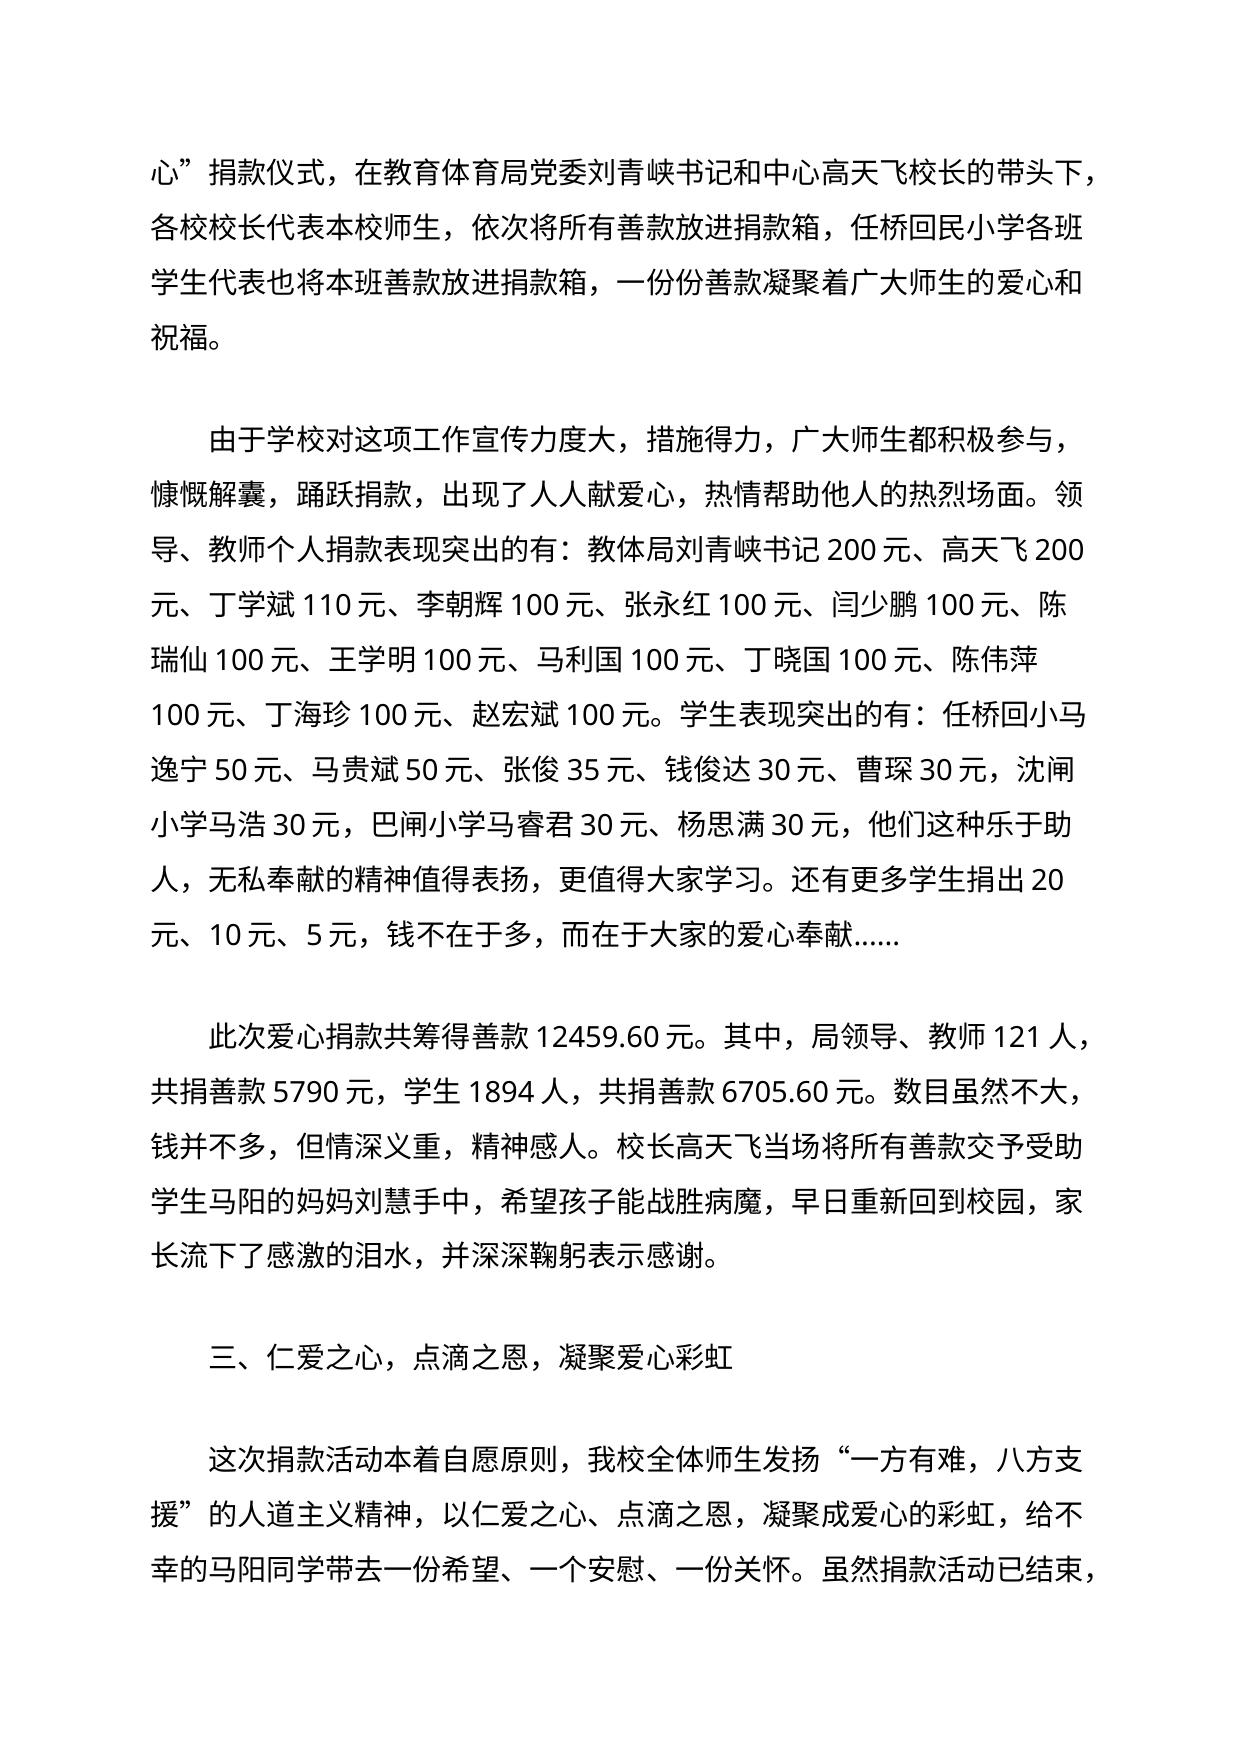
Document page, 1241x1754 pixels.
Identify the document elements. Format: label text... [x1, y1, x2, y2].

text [150, 150, 1090, 357]
text 由于学校对这项工作宣传力度大，措施得力，广大师生都积极参与，慷慨解囊，踊跃捐款，出现了人人献爱心，热情帮助他人的热烈场面。领导、教师个人捐款表现突出的有：教体局刘青峡书记200元、高天飞200元、丁学斌110元、李朝辉100元、张永红100元、闫少鹏100元、陈瑞仙100元、王学明100元、马利国100元、丁晓国100元、陈伟萍100元、丁海珍100元、赵宏斌100元。学生表现突出的有：任桥回小马逸宁50元、马贵斌50元、张俊35元、钱俊达30元、曹琛30元，沈闸小学马浩30元，巴闸小学马睿君30元、杨思满30元，他们这种乐于助人，无私奉献的精神值得表扬，更值得大家学习。还有更多学生捐出20元、10元、5元，钱不在于多，而在于大家的爱心奉献...... [150, 416, 1090, 954]
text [150, 1437, 1090, 1589]
text 三、仁爱之心，点滴之恩，凝聚爱心彩虹 [150, 1335, 1090, 1377]
text 此次爱心捐款共筹得善款12459.60元。其中，局领导、教师121人，共捐善款5790元，学生1894人，共捐善款6705.60元。数目虽然不大，钱并不多，但情深义重，精神感人。校长高天飞当场将所有善款交予受助学生马阳的妈妈刘慧手中，希望孩子能战胜病魔，早日重新回到校园，家长流下了感激的泪水，并深深鞠躬表示感谢。 [150, 1013, 1090, 1275]
